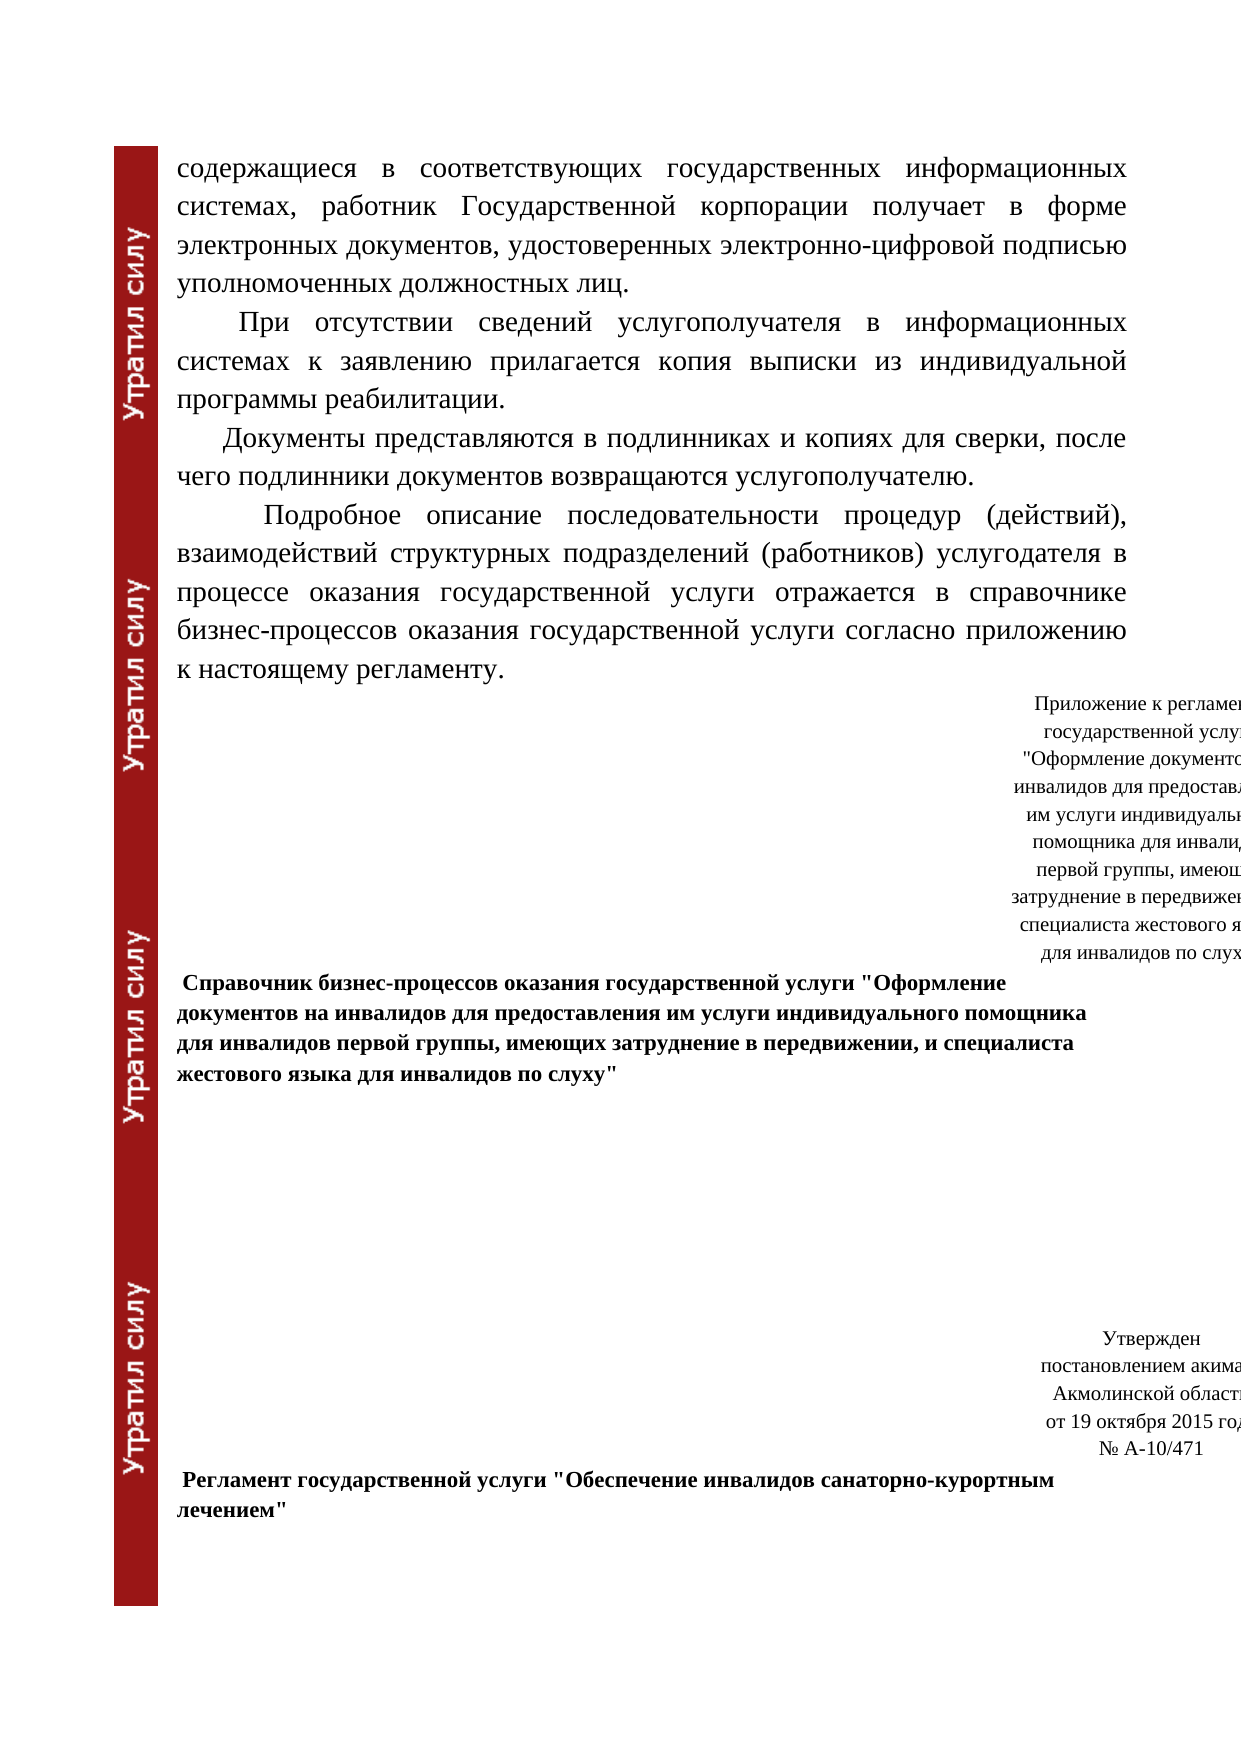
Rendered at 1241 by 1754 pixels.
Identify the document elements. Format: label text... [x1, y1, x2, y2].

picture [114, 299, 158, 304]
table_header [101, 690, 912, 969]
table_header [101, 1324, 912, 1466]
text Регламент государственной услуги "Обеспечение инвалидов санаторно-курортным лечением" [112, 1466, 1128, 1522]
picture [114, 1522, 158, 1606]
picture [114, 492, 158, 497]
text Справочник бизнес-процессов оказания государственной услуги "Оформление документов на инвалидов для предоставления им услуги индивидуального помощника для инвалидов первой группы, имеющих затруднение в передвижении, и специалиста жестового языка для инвалидов по слуху" [112, 969, 1128, 1086]
text При отсутствии сведений услугополучателя в информационных системах к заявлению прилагается копия выписки из индивидуальной программы реабилитации. [112, 304, 1128, 415]
text Документы представляются в подлинниках и копиях для сверки, после чего подлинники документов возвращаются услугополучателю. [112, 420, 1128, 492]
picture [114, 684, 158, 690]
table_header Утвержден постановлением акимата Акмолинской области от 19 октября 2015 года № А-10/471 [912, 1324, 1240, 1466]
text Подробное описание последовательности процедур (действий), взаимодействий структурных подразделений (работников) услугодателя в процессе оказания государственной услуги отражается в справочнике бизнес-процессов оказания государственной услуги согласно приложению к настоящему регламенту. [112, 497, 1128, 684]
picture [114, 1086, 158, 1324]
picture [114, 415, 158, 420]
picture [114, 146, 158, 150]
table_header Приложение к регламенту государственной услуги "Оформление документов на инвалидов для предоставления им услуги индивидуального помощника для инвалидов первой группы, имеющих затруднение в передвижении, и специалиста жестового языка для инвалидов по слуху" [912, 690, 1240, 969]
